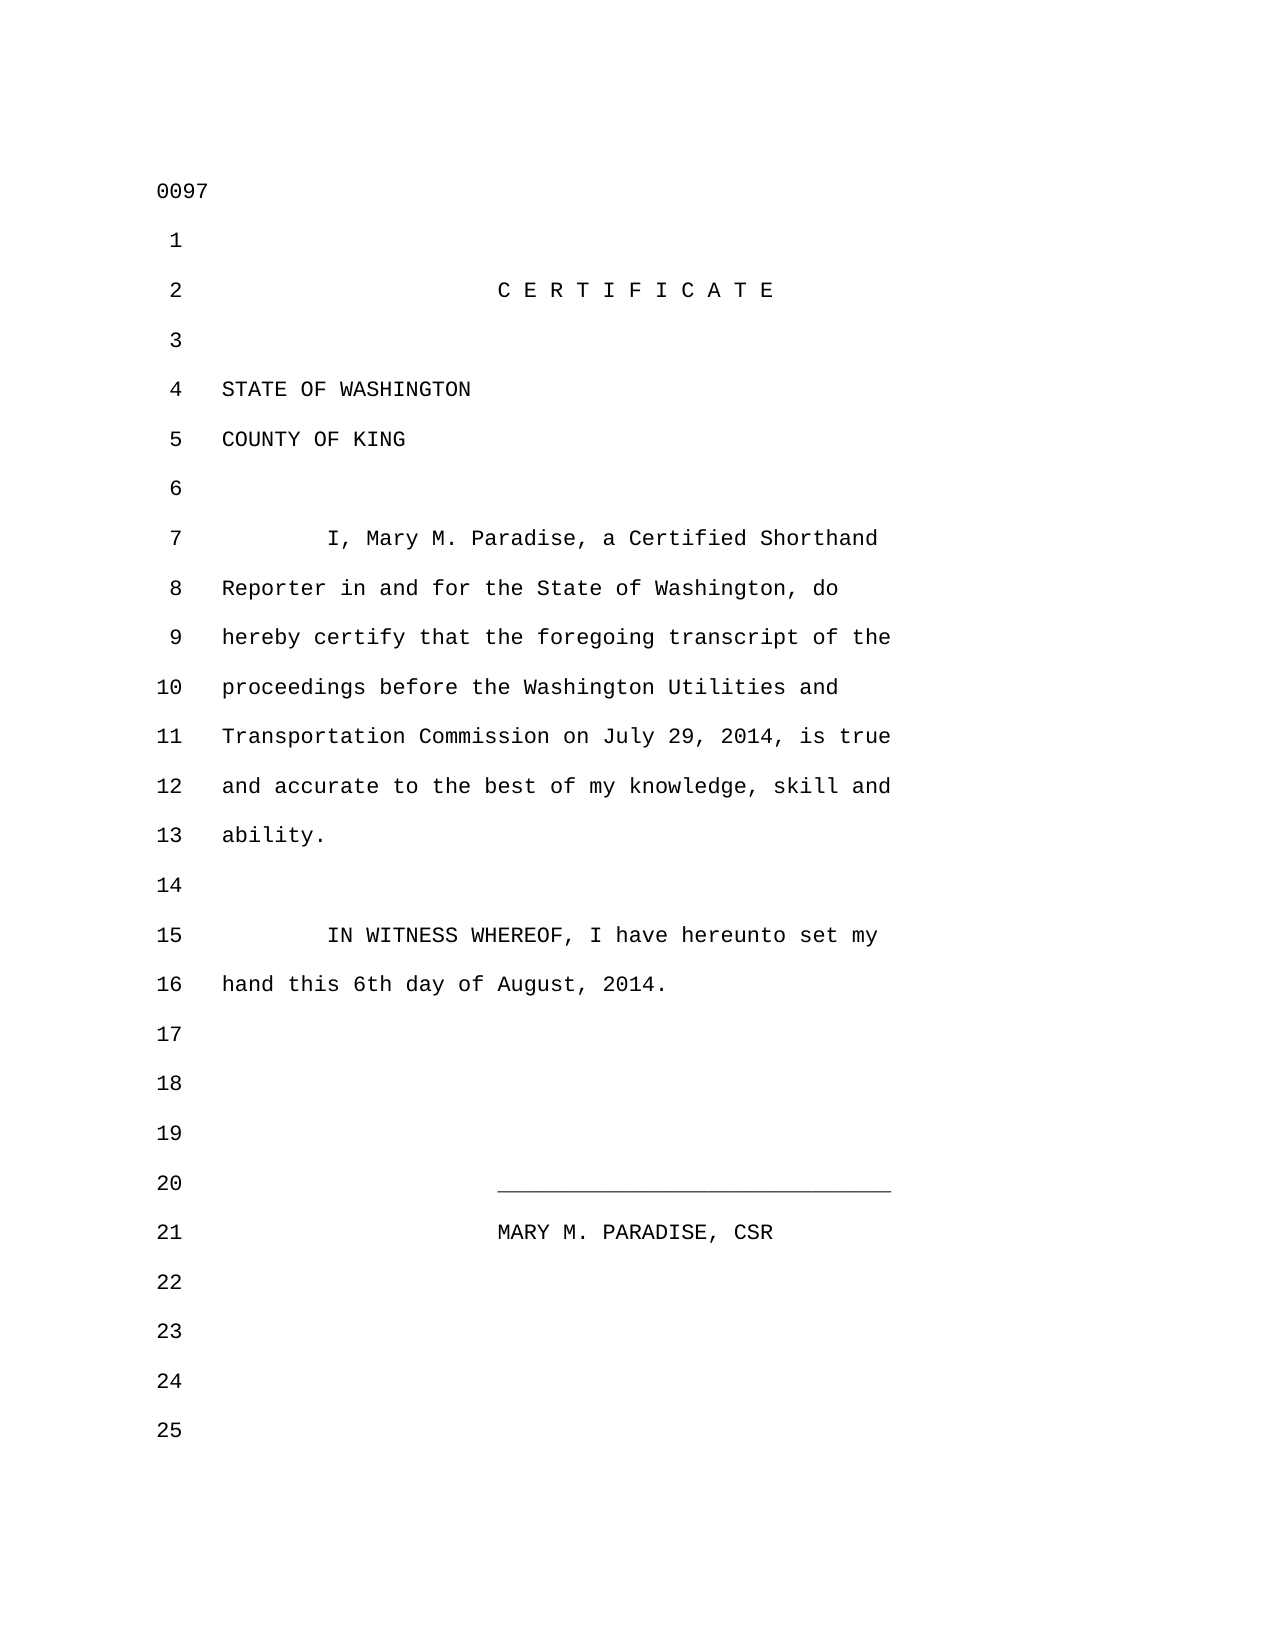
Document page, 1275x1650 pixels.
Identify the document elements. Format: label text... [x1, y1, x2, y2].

text 19 [156, 1122, 1119, 1147]
text 11 Transportation Commission on July 29, 2014, is true [156, 725, 1119, 750]
text 9 hereby certify that the foregoing transcript of the [156, 626, 1119, 651]
text 17 [156, 1023, 1119, 1048]
text 21 MARY M. PARADISE, CSR [156, 1221, 1119, 1246]
text 14 [156, 874, 1119, 899]
text 6 [156, 477, 1119, 502]
text 20 ______________________________ [156, 1172, 1119, 1196]
text 25 [156, 1419, 1119, 1444]
text 2 C E R T I F I C A T E [156, 279, 1119, 304]
text 18 [156, 1072, 1119, 1097]
text 16 hand this 6th day of August, 2014. [156, 973, 1119, 998]
text 1 [156, 229, 1119, 254]
text 4 STATE OF WASHINGTON [156, 378, 1119, 403]
text 13 ability. [156, 824, 1119, 849]
text 0097 [156, 180, 1119, 205]
text 22 [156, 1271, 1119, 1296]
text 10 proceedings before the Washington Utilities and [156, 676, 1119, 701]
text 8 Reporter in and for the State of Washington, do [156, 577, 1119, 601]
text 3 [156, 329, 1119, 353]
text 24 [156, 1370, 1119, 1395]
text 12 and accurate to the best of my knowledge, skill and [156, 775, 1119, 800]
text 7 I, Mary M. Paradise, a Certified Shorthand [156, 527, 1119, 552]
text 5 COUNTY OF KING [156, 428, 1119, 453]
text 15 IN WITNESS WHEREOF, I have hereunto set my [156, 924, 1119, 948]
text 23 [156, 1320, 1119, 1345]
